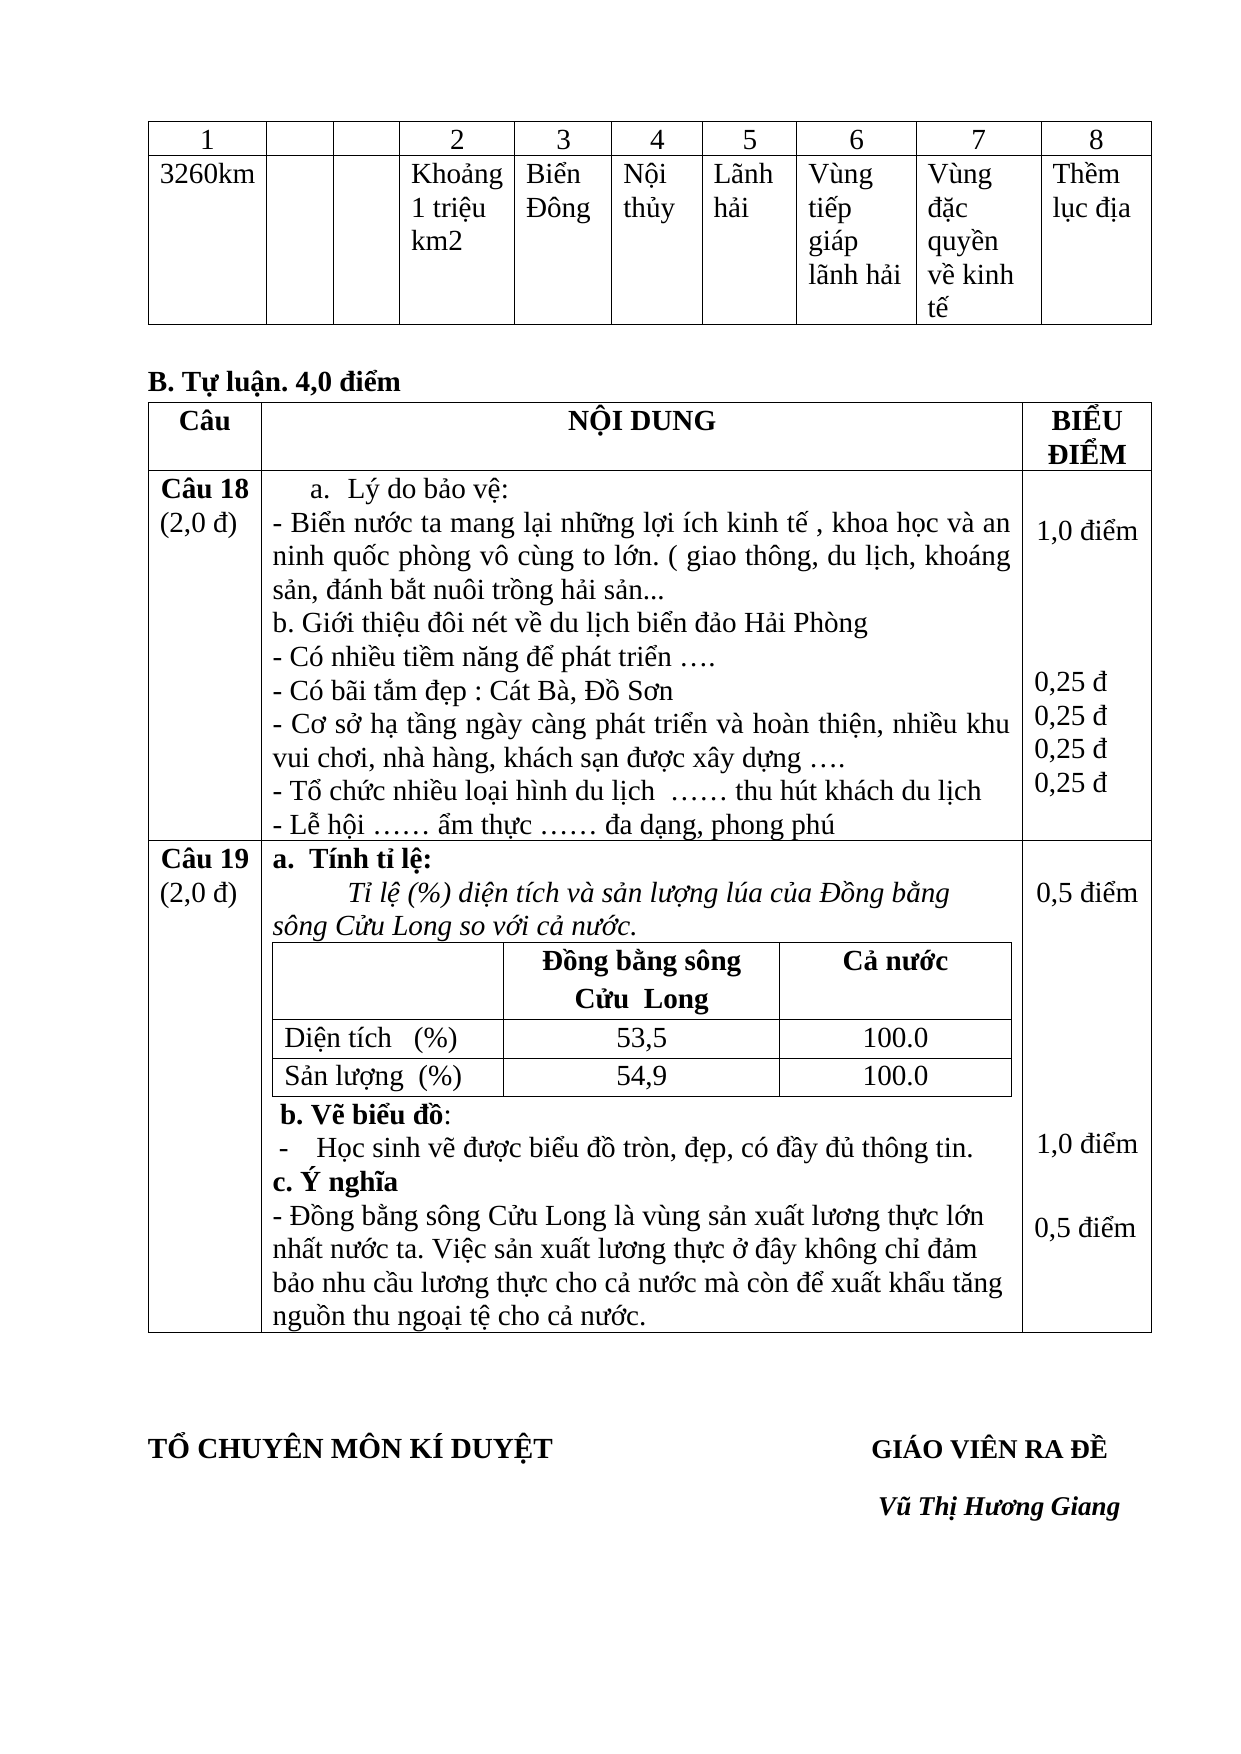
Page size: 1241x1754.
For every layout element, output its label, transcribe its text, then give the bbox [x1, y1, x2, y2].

table_cell Câu 18 (2,0 đ) [149, 471, 261, 840]
text TỔ CHUYÊN MÔN KÍ DUYỆT GIÁO VIÊN RA ĐỀ [148, 1431, 1152, 1464]
table_header Câu [149, 403, 261, 470]
table_header BIỂU ĐIỂM [1023, 403, 1151, 470]
table_cell Khoảng 1 triệu km2 [400, 156, 514, 324]
table_header 5 [703, 122, 796, 155]
table_cell Biển Đông [515, 156, 611, 324]
text Vũ Thị Hương Giang [148, 1490, 1152, 1521]
table_cell [267, 156, 333, 324]
table_header 8 [1042, 122, 1151, 155]
table_header 4 [612, 122, 702, 155]
table_cell Lý do bảo vệ: - Biển nước ta mang lại những lợi ích kinh tế , khoa học và an ninh quốc phòng vô cùng to lớn. ( giao thông, du lịch, khoáng sản, đánh bắt nuôi trồng hải sản... b. Giới thiệu đôi nét về du lịch biển đảo Hải Phòng - Có nhiều tiềm năng để phát triển …. - Có bãi tắm đẹp : Cát Bà, Đồ Sơn - Cơ sở hạ tầng ngày càng phát triển và hoàn thiện, nhiều khu vui chơi, nhà hàng, khách sạn được xây dựng …. - Tổ chức nhiều loại hình du lịch …… thu hút khách du lịch - Lễ hội …… ẩm thực …… đa dạng, phong phú [262, 471, 1022, 840]
table_header [267, 122, 333, 155]
table_header 6 [797, 122, 916, 155]
table_header [334, 122, 399, 155]
table_cell Thềm lục địa [1042, 156, 1151, 324]
table_cell [334, 156, 399, 324]
table_cell Câu 19 (2,0 đ) [149, 841, 261, 1332]
table_header 7 [917, 122, 1041, 155]
table_cell Nội thủy [612, 156, 702, 324]
table_header 1 [149, 122, 266, 155]
table_header 3 [515, 122, 611, 155]
table_cell 3260km [149, 156, 266, 324]
table_cell Lãnh hải [703, 156, 796, 324]
table_header NỘI DUNG [262, 403, 1022, 470]
text B. Tự luận. 4,0 điểm [148, 364, 1152, 397]
table_cell 0,5 điểm 1,0 điểm 0,5 điểm [1023, 841, 1151, 1332]
table_header 2 [400, 122, 514, 155]
table_cell a. Tính tỉ lệ: Tỉ lệ (%) diện tích và sản lượng lúa của Đồng bằng sông Cửu Long so với cả nước. b. Vẽ biểu đồ: Học sinh vẽ được biểu đồ tròn, đẹp, có đầy đủ thông tin. c. Ý nghĩa - Đồng bằng sông Cửu Long là vùng sản xuất lương thực lớn nhất nước ta. Việc sản xuất lương thực ở đây không chỉ đảm bảo nhu cầu lương thực cho cả nước mà còn để xuất khẩu tăng nguồn thu ngoại tệ cho cả nước. [262, 841, 1022, 1332]
table_cell 1,0 điểm 0,25 đ 0,25 đ 0,25 đ 0,25 đ [1023, 471, 1151, 840]
table_cell Vùng đặc quyền về kinh tế [917, 156, 1041, 324]
table_cell Vùng tiếp giáp lãnh hải [797, 156, 916, 324]
